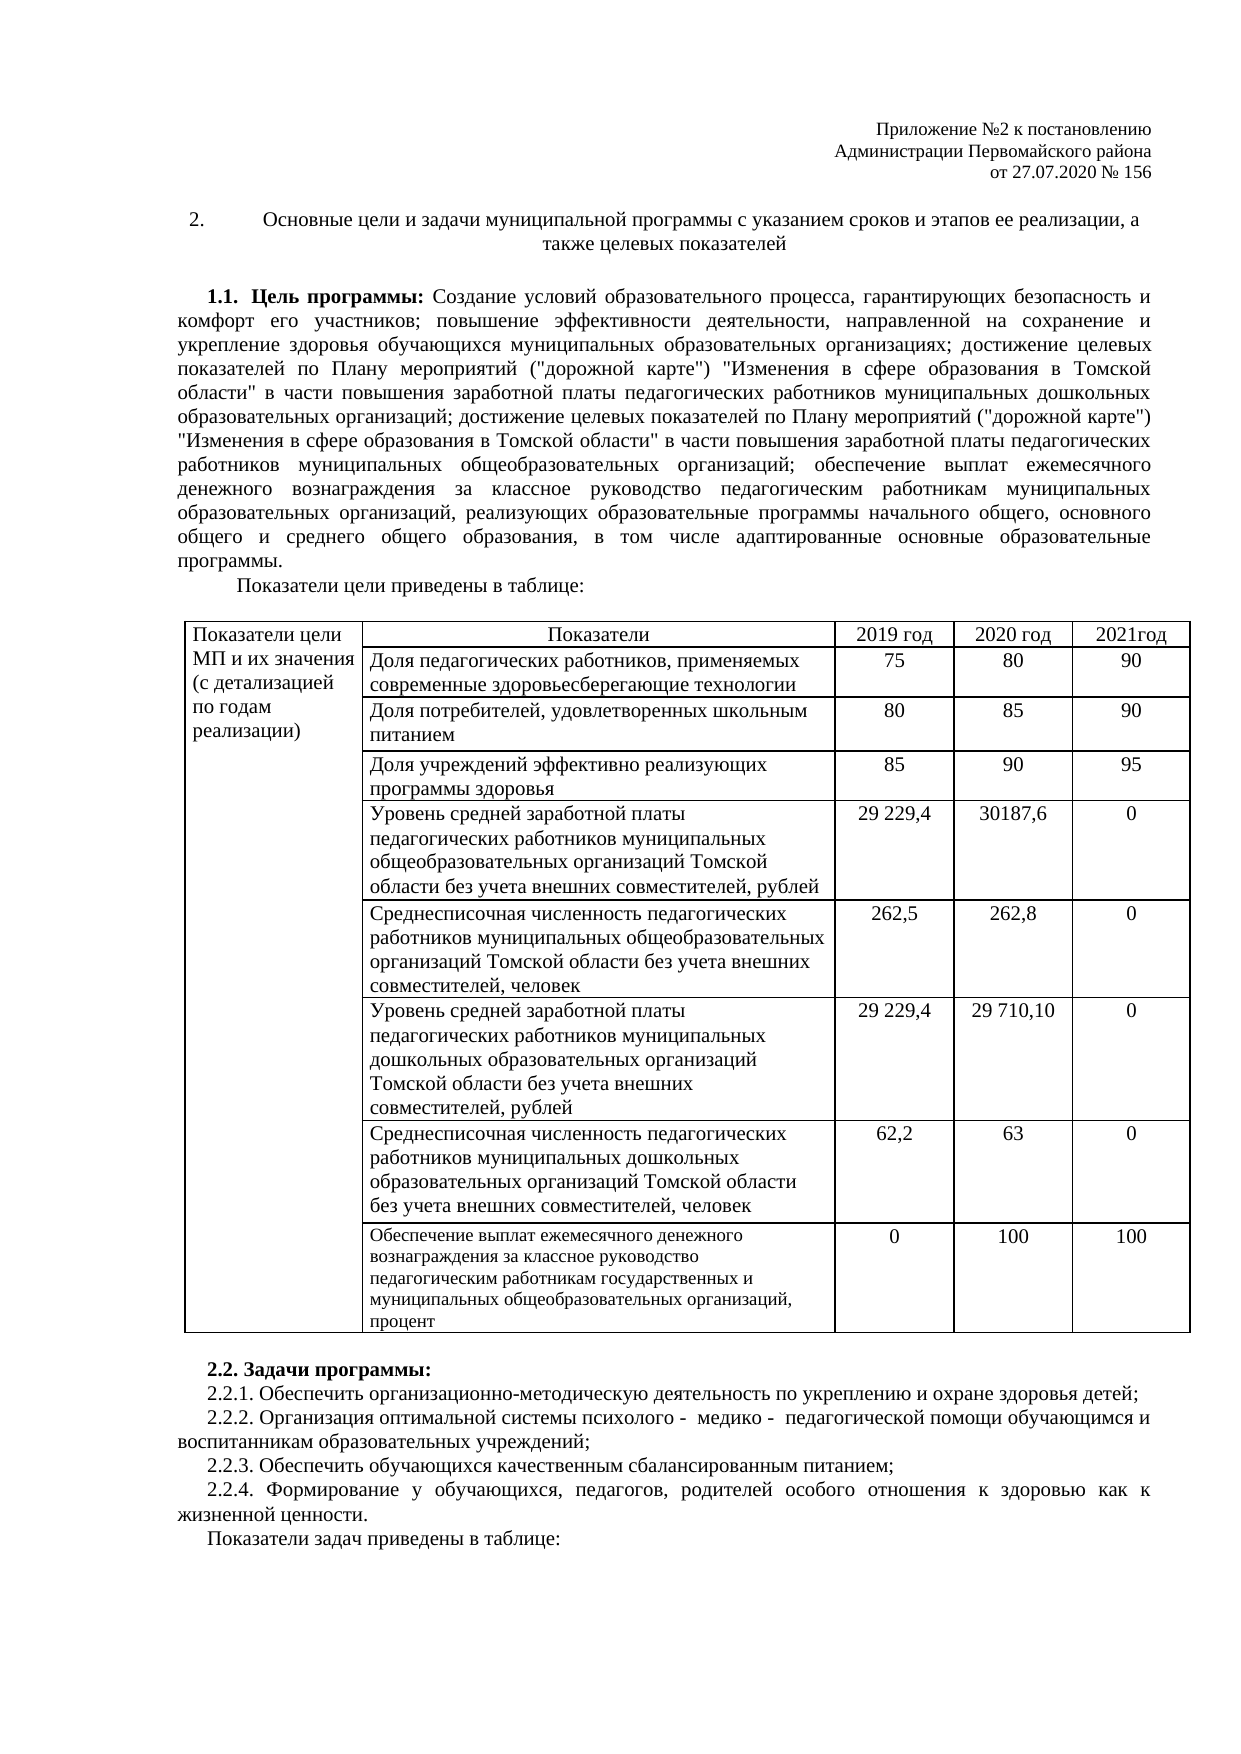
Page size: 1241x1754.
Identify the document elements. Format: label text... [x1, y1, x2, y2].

table_cell 0 [1073, 1121, 1189, 1222]
table_cell 262,8 [955, 901, 1072, 997]
table_cell 29 229,4 [836, 801, 953, 899]
table_cell 90 [1073, 698, 1189, 750]
table_cell Среднесписочная численность педагогических работников муниципальных общеобразовательных организаций Томской области без учета внешних совместителей, человек [363, 901, 834, 997]
table_cell 0 [1073, 801, 1189, 899]
list Цель программы: Создание условий образовательного процесса, гарантирующих безопасность и комфорт его участников; повышение эффективности деятельности, направленной на сохранение и укрепление здоровья обучающихся муниципальных образовательных организациях; достижение целевых показателей по Плану мероприятий ("дорожной карте") "Изменения в сфере образования в Томской области" в части повышения заработной платы педагогических работников муниципальных дошкольных образовательных организаций; достижение целевых показателей по Плану мероприятий ("дорожной карте") "Изменения в сфере образования в Томской области" в части повышения заработной платы педагогических работников муниципальных общеобразовательных организаций; обеспечение выплат ежемесячного денежного вознаграждения за классное руководство педагогическим работникам муниципальных образовательных организаций, реализующих образовательные программы начального общего, основного общего и среднего общего образования, в том числе адаптированные основные образовательные программы. [177, 284, 1152, 572]
table_cell 63 [955, 1121, 1072, 1222]
table_cell 0 [836, 1224, 953, 1331]
table_cell 62,2 [836, 1121, 953, 1222]
table_cell [186, 1222, 362, 1331]
text 2.2.3. Обеспечить обучающихся качественным сбалансированным питанием; [177, 1453, 1152, 1477]
table_cell Обеспечение выплат ежемесячного денежного вознаграждения за классное руководство педагогическим работникам государственных и муниципальных общеобразовательных организаций, процент [363, 1224, 834, 1331]
table_cell 90 [1073, 648, 1189, 696]
table_header 2021год [1073, 622, 1189, 646]
table_cell 80 [955, 648, 1072, 696]
table_header 2019 год [836, 622, 953, 646]
table_cell 95 [1073, 752, 1189, 800]
table_cell Среднесписочная численность педагогических работников муниципальных дошкольных образовательных организаций Томской области без учета внешних совместителей, человек [363, 1121, 834, 1222]
table_cell 90 [955, 752, 1072, 800]
table_cell Доля педагогических работников, применяемых современные здоровьесберегающие технологии [363, 648, 834, 696]
text 2.2.2. Организация оптимальной системы психолого - медико - педагогической помощи обучающимся и воспитанникам образовательных учреждений; [177, 1405, 1152, 1453]
text 2.2.4. Формирование у обучающихся, педагогов, родителей особого отношения к здоровью как к жизненной ценности. [177, 1477, 1152, 1526]
table_cell Доля потребителей, удовлетворенных школьным питанием [363, 698, 834, 750]
text Показатели задач приведены в таблице: [177, 1526, 1152, 1549]
table_cell 80 [836, 698, 953, 750]
table_cell 262,5 [836, 901, 953, 997]
text Показатели цели приведены в таблице: [207, 572, 1152, 597]
table_cell 29 229,4 [836, 998, 953, 1120]
table_cell Уровень средней заработной платы педагогических работников муниципальных общеобразовательных организаций Томской области без учета внешних совместителей, рублей [363, 801, 834, 899]
table_cell 30187,6 [955, 801, 1072, 899]
table_cell 85 [955, 698, 1072, 750]
table_cell 29 710,10 [955, 998, 1072, 1120]
table_header Показатели цели МП и их значения (с детализацией по годам реализации) [186, 622, 362, 1222]
text 2.2.1. Обеспечить организационно-методическую деятельность по укреплению и охране здоровья детей; [177, 1381, 1152, 1405]
table_cell 75 [836, 648, 953, 696]
table_cell Уровень средней заработной платы педагогических работников муниципальных дошкольных образовательных организаций Томской области без учета внешних совместителей, рублей [363, 998, 834, 1120]
table_header 2020 год [955, 622, 1072, 646]
table_cell Доля учреждений эффективно реализующих программы здоровья [363, 752, 834, 800]
table_cell 85 [836, 752, 953, 800]
table_cell 0 [1073, 901, 1189, 997]
table_cell 100 [1073, 1224, 1189, 1331]
text 2.2. Задачи программы: [177, 1357, 1152, 1381]
text Приложение №2 к постановлению [177, 118, 1152, 140]
table_cell 0 [1073, 998, 1189, 1120]
table_cell 100 [955, 1224, 1072, 1331]
text от 27.07.2020 № 156 [177, 161, 1152, 183]
text Администрации Первомайского района [177, 140, 1152, 161]
list Основные цели и задачи муниципальной программы с указанием сроков и этапов ее реализации, а также целевых показателей [177, 207, 1152, 255]
table_header Показатели [363, 622, 834, 646]
